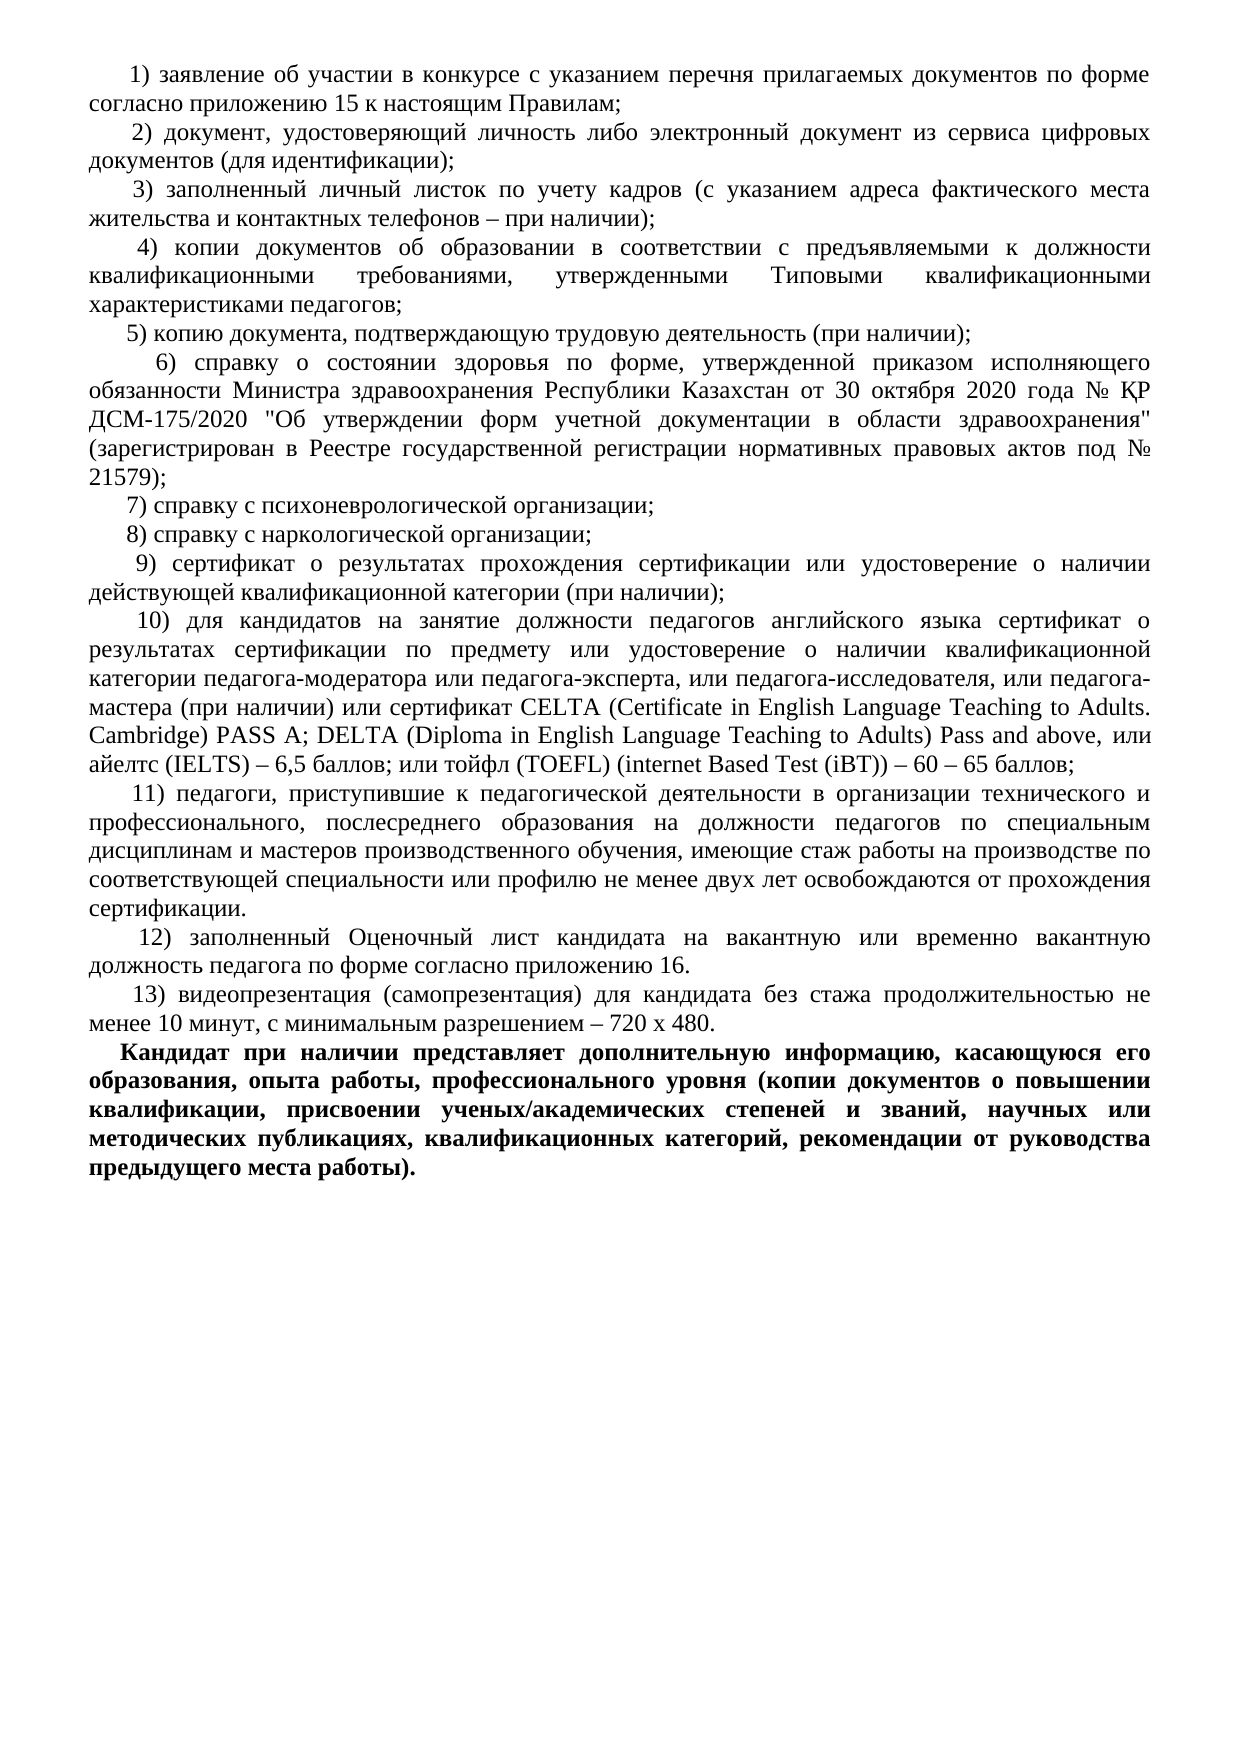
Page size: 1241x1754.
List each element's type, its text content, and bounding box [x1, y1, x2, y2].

text 4) копии документов об образовании в соответствии с предъявляемыми к должности квалификационными требованиями, утвержденными Типовыми квалификационными характеристиками педагогов; [89, 232, 1152, 318]
text Кандидат при наличии представляет дополнительную информацию, касающуюся его образования, опыта работы, профессионального уровня (копии документов о повышении квалификации, присвоении ученых/академических степеней и званий, научных или методических публикациях, квалификационных категорий, рекомендации от руководства предыдущего места работы). [89, 1037, 1152, 1180]
text 2) документ, удостоверяющий личность либо электронный документ из сервиса цифровых документов (для идентификации); [89, 117, 1152, 174]
text 11) педагоги, приступившие к педагогической деятельности в организации технического и профессионального, послесреднего образования на должности педагогов по специальным дисциплинам и мастеров производственного обучения, имеющие стаж работы на производстве по соответствующей специальности или профилю не менее двух лет освобождаются от прохождения сертификации. [89, 778, 1152, 922]
text 1) заявление об участии в конкурсе с указанием перечня прилагаемых документов по форме согласно приложению 15 к настоящим Правилам; [89, 59, 1152, 117]
text 8) справку с наркологической организации; [89, 519, 1152, 548]
text 10) для кандидатов на занятие должности педагогов английского языка сертификат о результатах сертификации по предмету или удостоверение о наличии квалификационной категории педагога-модератора или педагога-эксперта, или педагога-исследователя, или педагога-мастера (при наличии) или сертификат CELTA (Certificate in English Language Teaching to Adults. Cambridge) PASS A; DELTA (Diploma in English Language Teaching to Adults) Pass and above, или айелтс (IELTS) – 6,5 баллов; или тойфл (TOEFL) (іnternet Based Test (іBT)) – 60 – 65 баллов; [89, 605, 1152, 778]
text 9) сертификат о результатах прохождения сертификации или удостоверение о наличии действующей квалификационной категории (при наличии); [89, 548, 1152, 605]
text 12) заполненный Оценочный лист кандидата на вакантную или временно вакантную должность педагога по форме согласно приложению 16. [89, 922, 1152, 979]
text 7) справку с психоневрологической организации; [89, 490, 1152, 519]
text 13) видеопрезентация (самопрезентация) для кандидата без стажа продолжительностью не менее 10 минут, с минимальным разрешением – 720 x 480. [89, 979, 1152, 1037]
text 5) копию документа, подтверждающую трудовую деятельность (при наличии); [89, 318, 1152, 347]
text 6) справку о состоянии здоровья по форме, утвержденной приказом исполняющего обязанности Министра здравоохранения Республики Казахстан от 30 октября 2020 года № ҚР ДСМ-175/2020 "Об утверждении форм учетной документации в области здравоохранения" (зарегистрирован в Реестре государственной регистрации нормативных правовых актов под № 21579); [89, 347, 1152, 490]
text 3) заполненный личный листок по учету кадров (с указанием адреса фактического места жительства и контактных телефонов – при наличии); [89, 174, 1152, 232]
